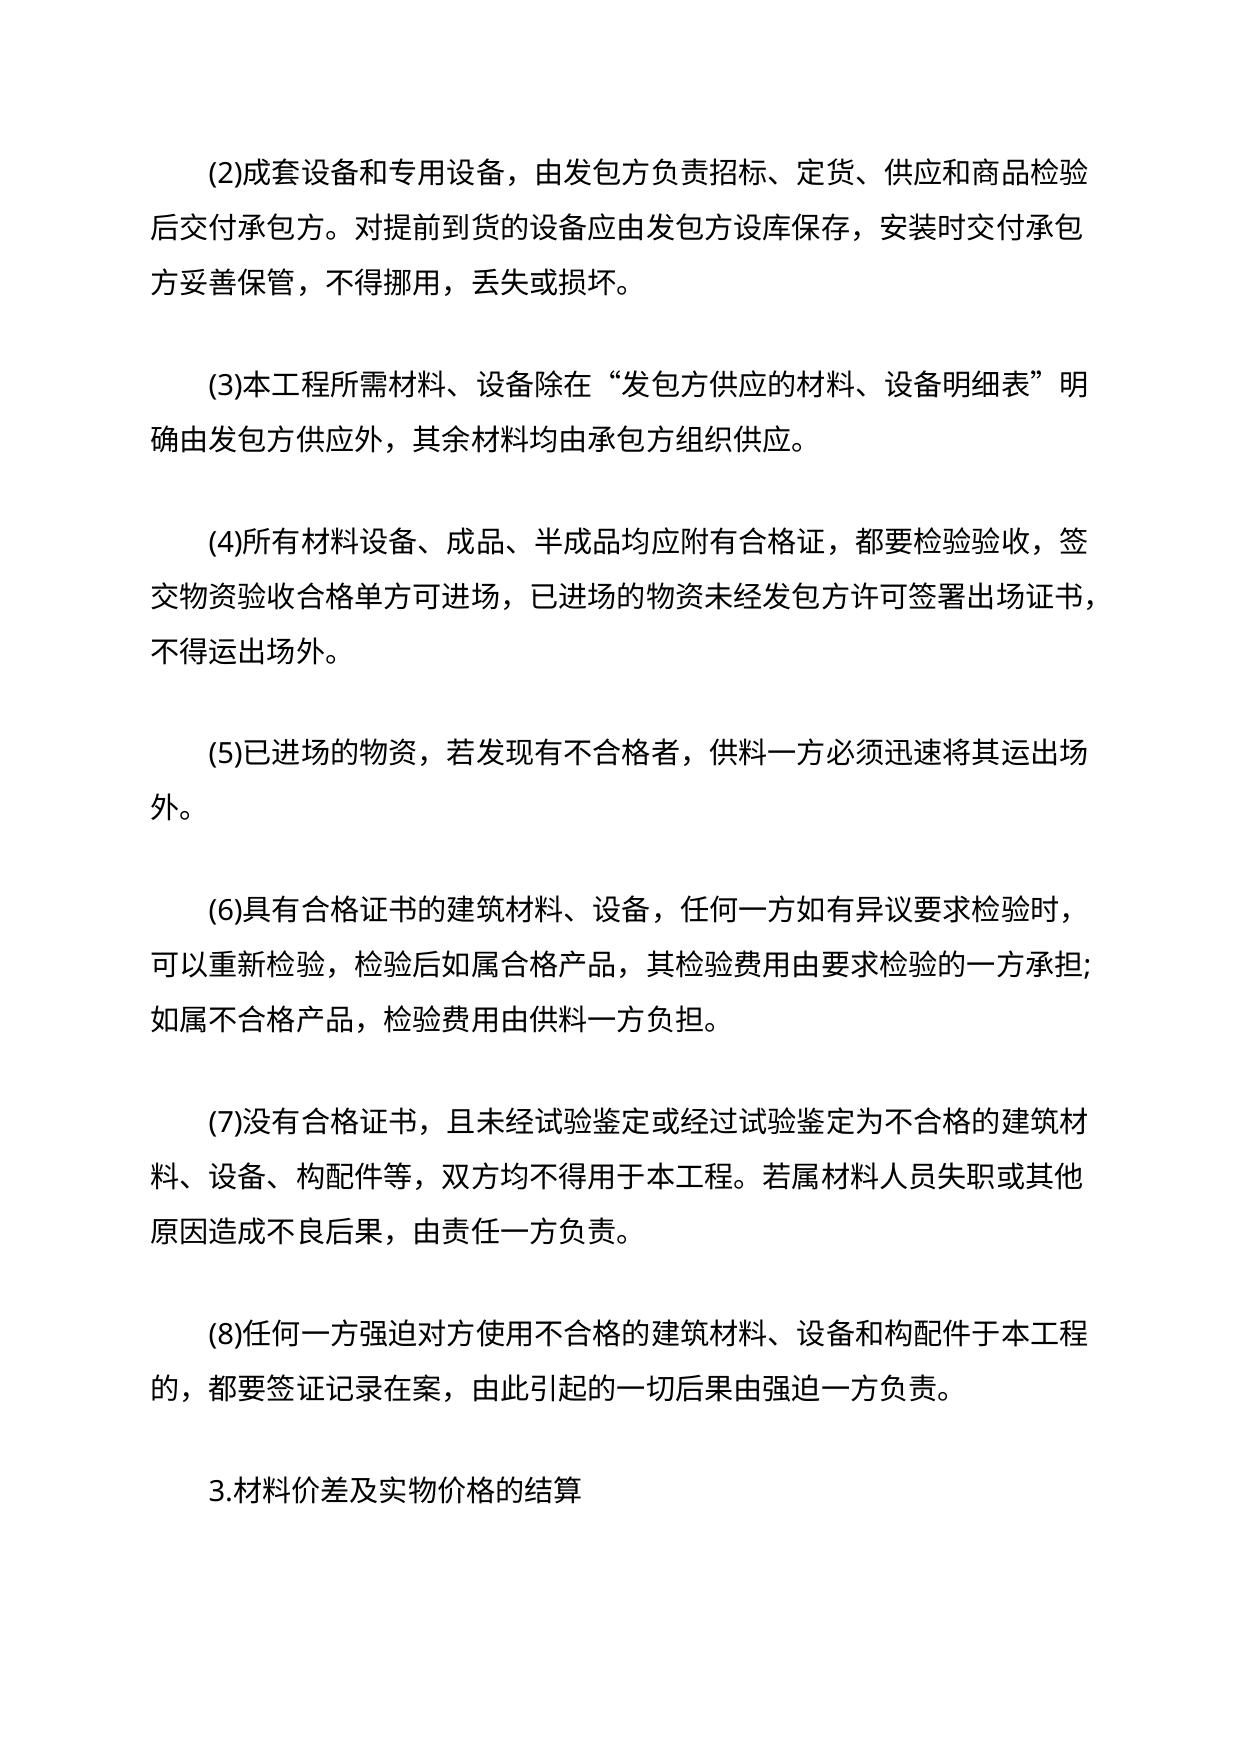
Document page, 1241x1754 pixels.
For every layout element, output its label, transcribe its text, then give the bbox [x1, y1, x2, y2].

text (8)任何一方强迫对方使用不合格的建筑材料、设备和构配件于本工程的，都要签证记录在案，由此引起的一切后果由强迫一方负责。 [150, 1310, 1090, 1408]
text (2)成套设备和专用设备，由发包方负责招标、定货、供应和商品检验后交付承包方。对提前到货的设备应由发包方设库保存，安装时交付承包方妥善保管，不得挪用，丢失或损坏。 [150, 150, 1090, 302]
text (7)没有合格证书，且未经试验鉴定或经过试验鉴定为不合格的建筑材料、设备、构配件等，双方均不得用于本工程。若属材料人员失职或其他原因造成不良后果，由责任一方负责。 [150, 1099, 1090, 1251]
text (3)本工程所需材料、设备除在“发包方供应的材料、设备明细表”明确由发包方供应外，其余材料均由承包方组织供应。 [150, 362, 1090, 459]
text (5)已进场的物资，若发现有不合格者，供料一方必须迅速将其运出场外。 [150, 730, 1090, 827]
text (4)所有材料设备、成品、半成品均应附有合格证，都要检验验收，签交物资验收合格单方可进场，已进场的物资未经发包方许可签署出场证书，不得运出场外。 [150, 518, 1090, 671]
text 3.材料价差及实物价格的结算 [150, 1467, 1090, 1509]
text (6)具有合格证书的建筑材料、设备，任何一方如有异议要求检验时，可以重新检验，检验后如属合格产品，其检验费用由要求检验的一方承担;如属不合格产品，检验费用由供料一方负担。 [150, 887, 1090, 1039]
